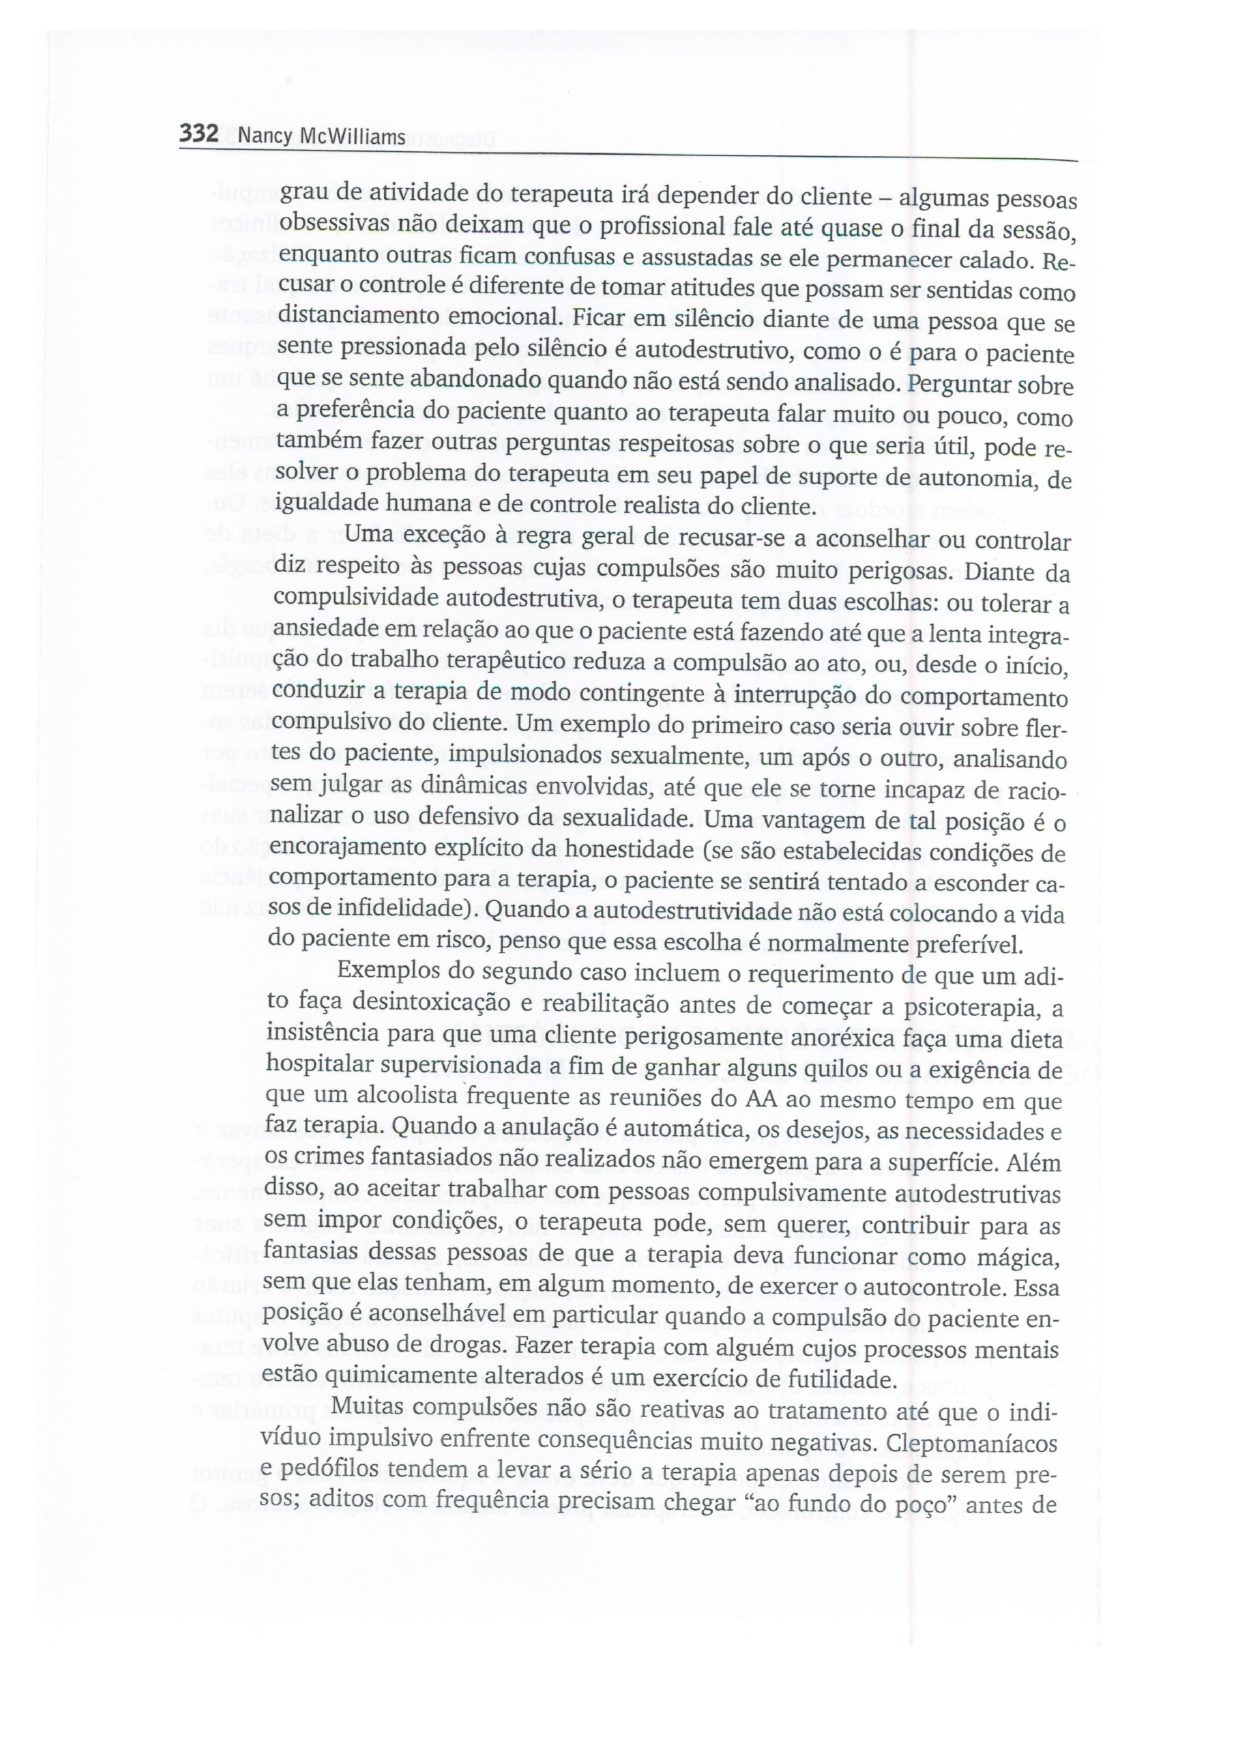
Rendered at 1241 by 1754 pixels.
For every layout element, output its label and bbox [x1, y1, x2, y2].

picture [35, 24, 1205, 1646]
